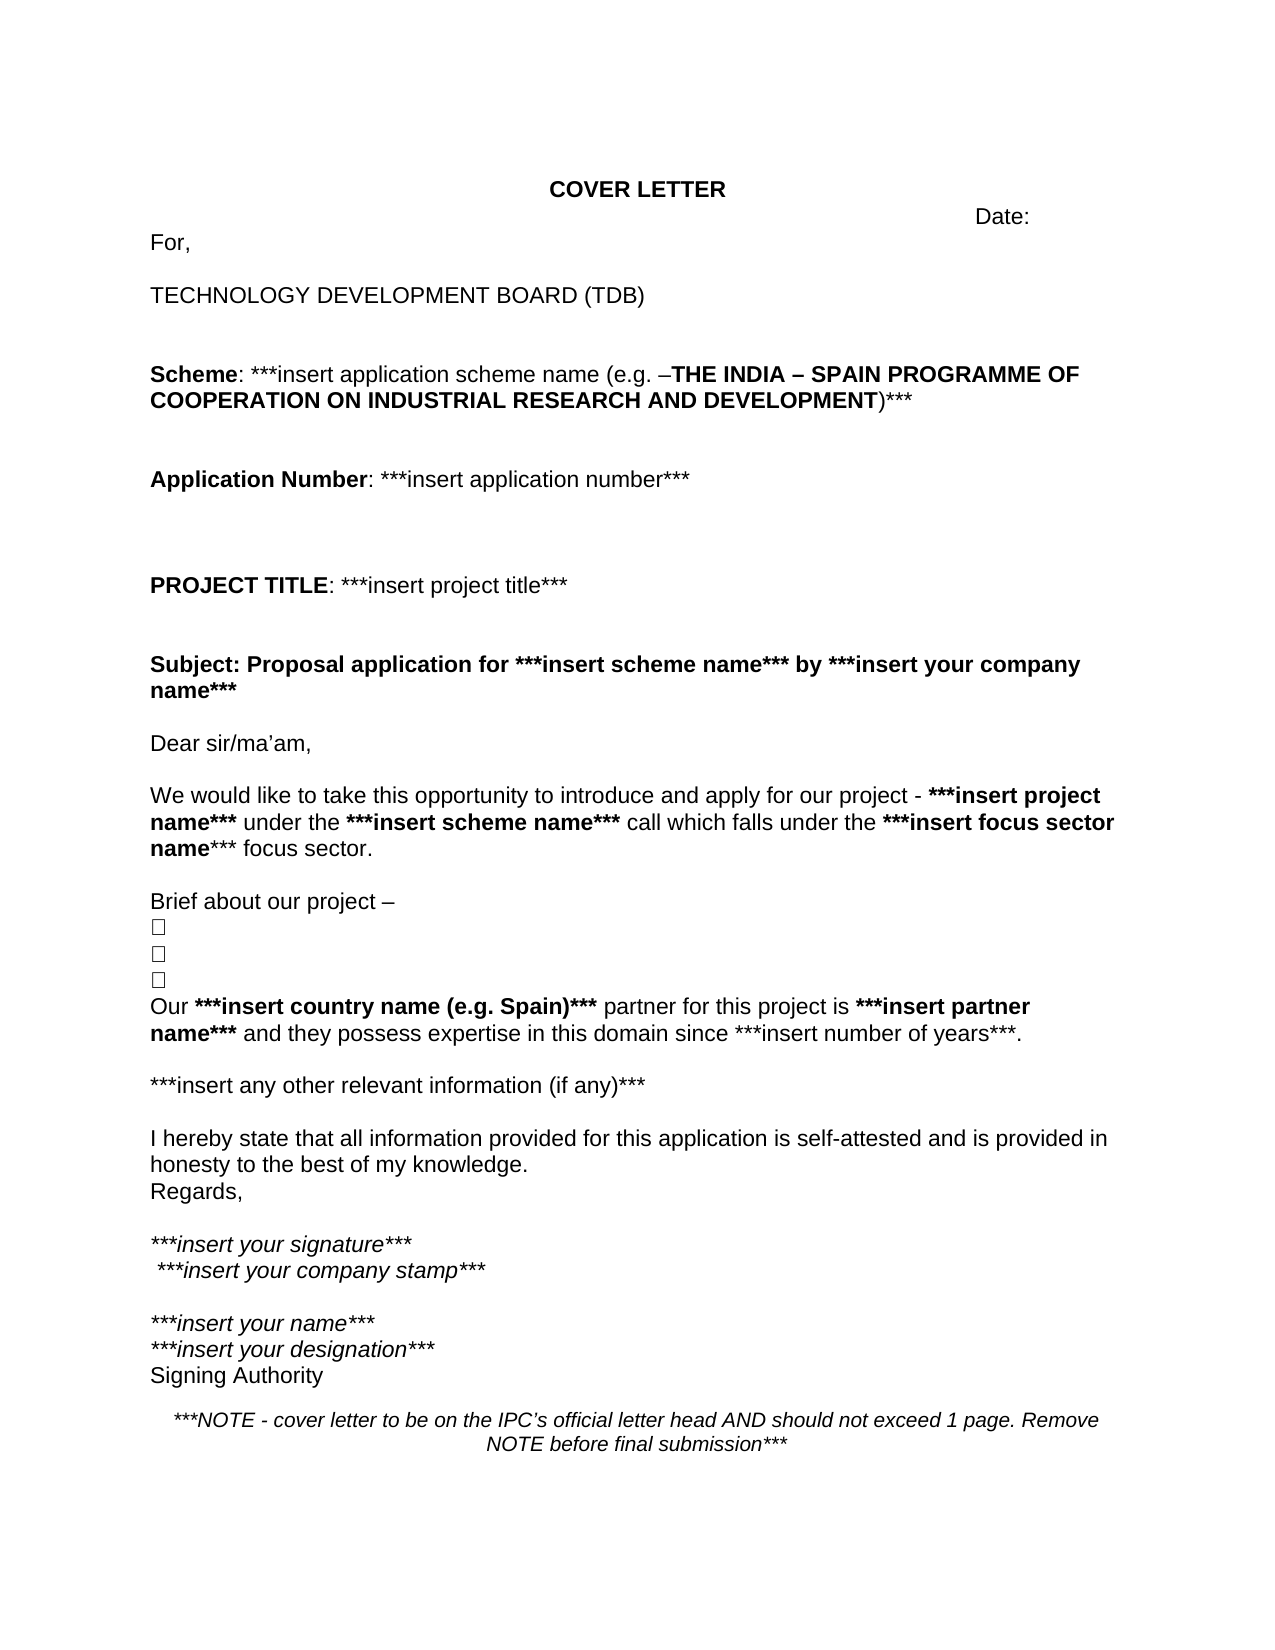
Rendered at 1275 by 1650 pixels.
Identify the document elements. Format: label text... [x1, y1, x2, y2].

text honesty to the best of my knowledge. [150, 1151, 1125, 1178]
text TECHNOLOGY DEVELOPMENT BOARD (TDB) [150, 282, 1125, 308]
text ***insert your name*** [150, 1309, 1125, 1336]
text NOTE before final submission*** [150, 1431, 1125, 1455]
text name*** focus sector. [150, 835, 1125, 862]
text Date: [900, 203, 1125, 229]
text Scheme: ***insert application scheme name (e.g. –THE INDIA – SPAIN PROGRAMME OF COOPERATION ON INDUSTRIAL RESEARCH AND DEVELOPMENT)*** [150, 361, 1125, 413]
text Regards, [150, 1178, 1125, 1204]
text COVER LETTER [150, 176, 1125, 203]
text Application Number: ***insert application number*** [150, 466, 1125, 493]
text We would like to take this opportunity to introduce and apply for our project - ***insert project [150, 782, 1125, 809]
text Subject: Proposal application for ***insert scheme name*** by ***insert your company name*** [150, 651, 1125, 703]
text PROJECT TITLE: ***insert project title*** [150, 572, 1125, 598]
text Our ***insert country name (e.g. Spain)*** partner for this project is ***insert partner [150, 993, 1125, 1020]
text  [150, 914, 1125, 941]
text Dear sir/ma’am, [150, 730, 1125, 756]
text ***insert any other relevant information (if any)*** [150, 1072, 1125, 1099]
text name*** and they possess expertise in this domain since ***insert number of years***. [150, 1020, 1125, 1046]
text ***insert your company stamp*** [150, 1257, 1125, 1283]
text I hereby state that all information provided for this application is self-attested and is provided in [150, 1125, 1125, 1151]
text ***insert your signature*** [150, 1231, 1125, 1257]
text  [150, 967, 1125, 993]
text name*** under the ***insert scheme name*** call which falls under the ***insert focus sector [150, 809, 1125, 835]
text ***NOTE - cover letter to be on the IPC’s official letter head AND should not exceed 1 page. Remove [150, 1407, 1125, 1431]
text For, [150, 229, 1125, 255]
text Brief about our project – [150, 888, 1125, 914]
text ***insert your designation*** [150, 1336, 1125, 1362]
text  [150, 941, 1125, 967]
text Signing Authority [150, 1362, 1125, 1389]
